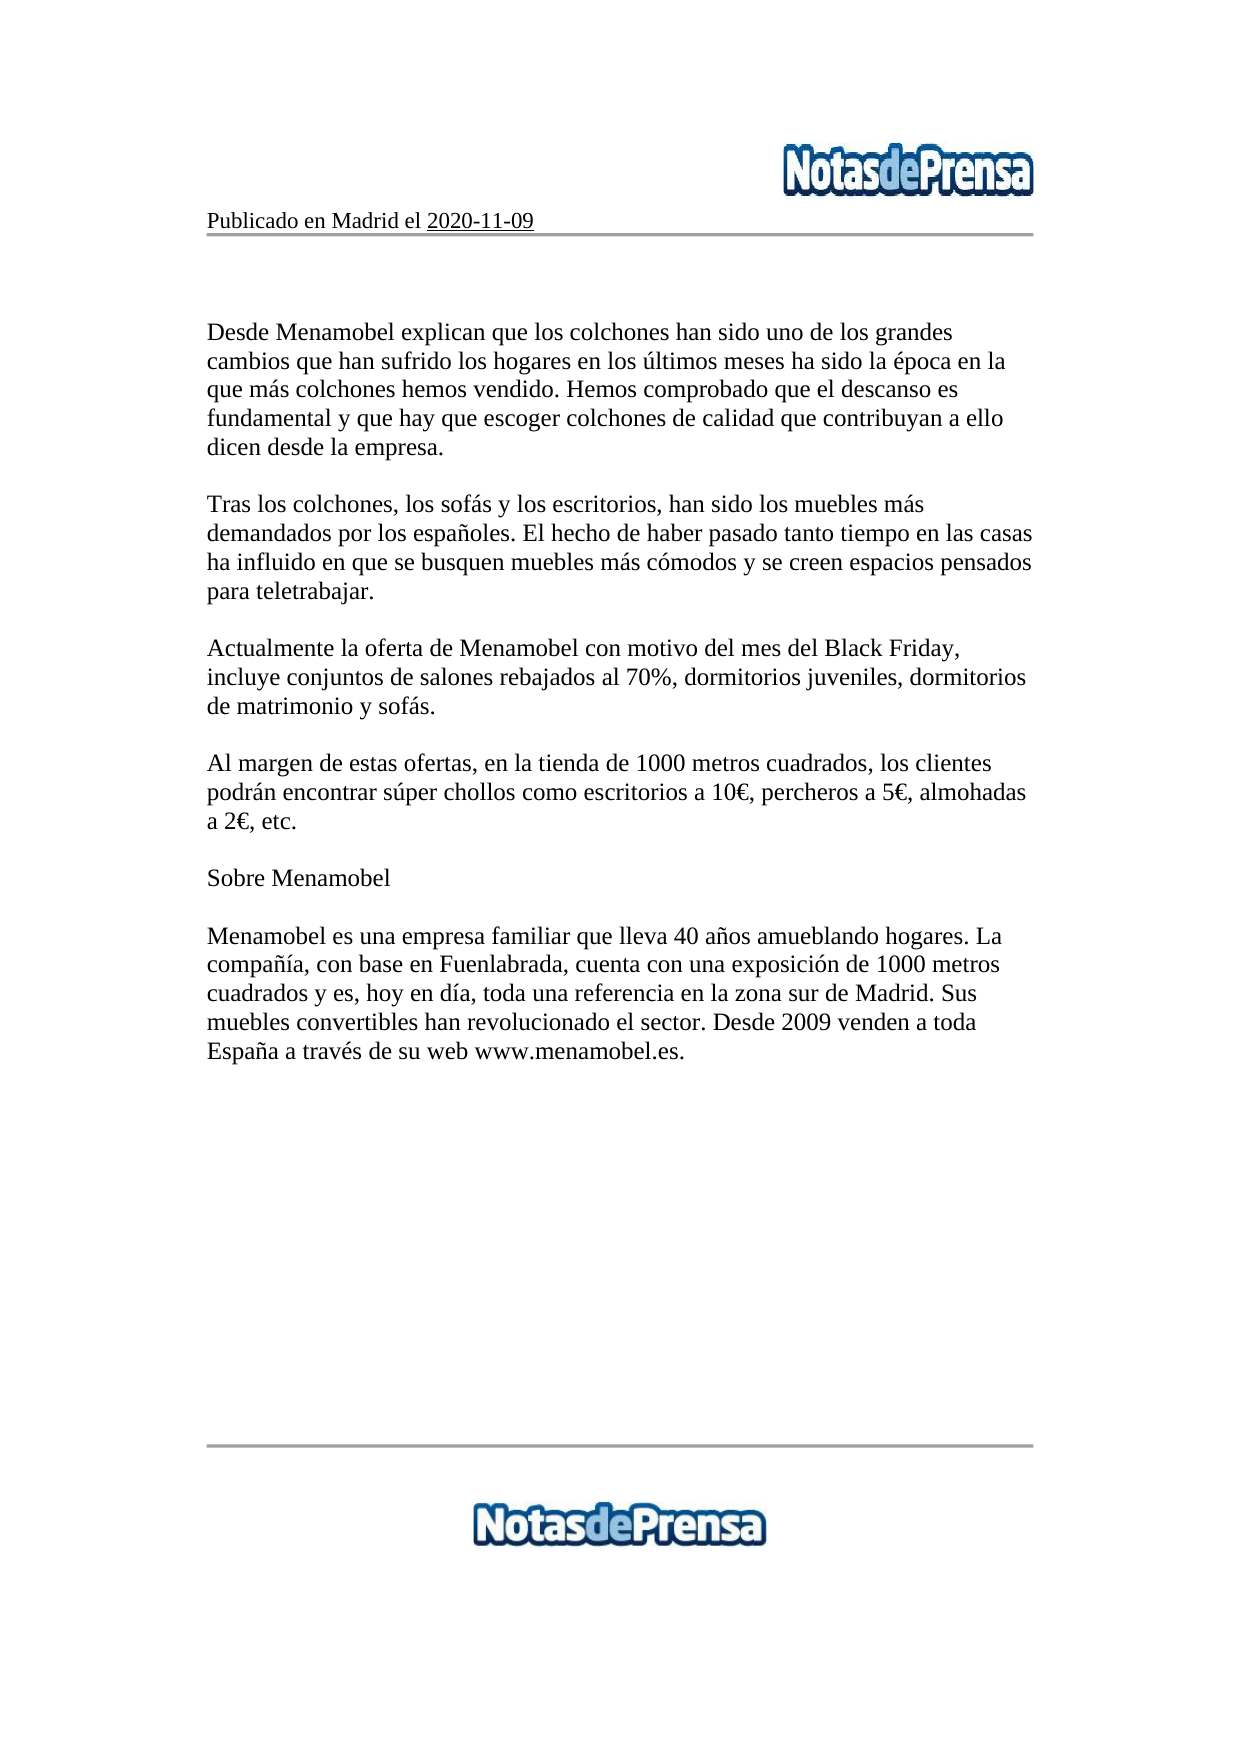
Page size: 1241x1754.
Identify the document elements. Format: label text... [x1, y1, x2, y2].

picture [473, 1501, 767, 1548]
picture [783, 142, 1034, 199]
